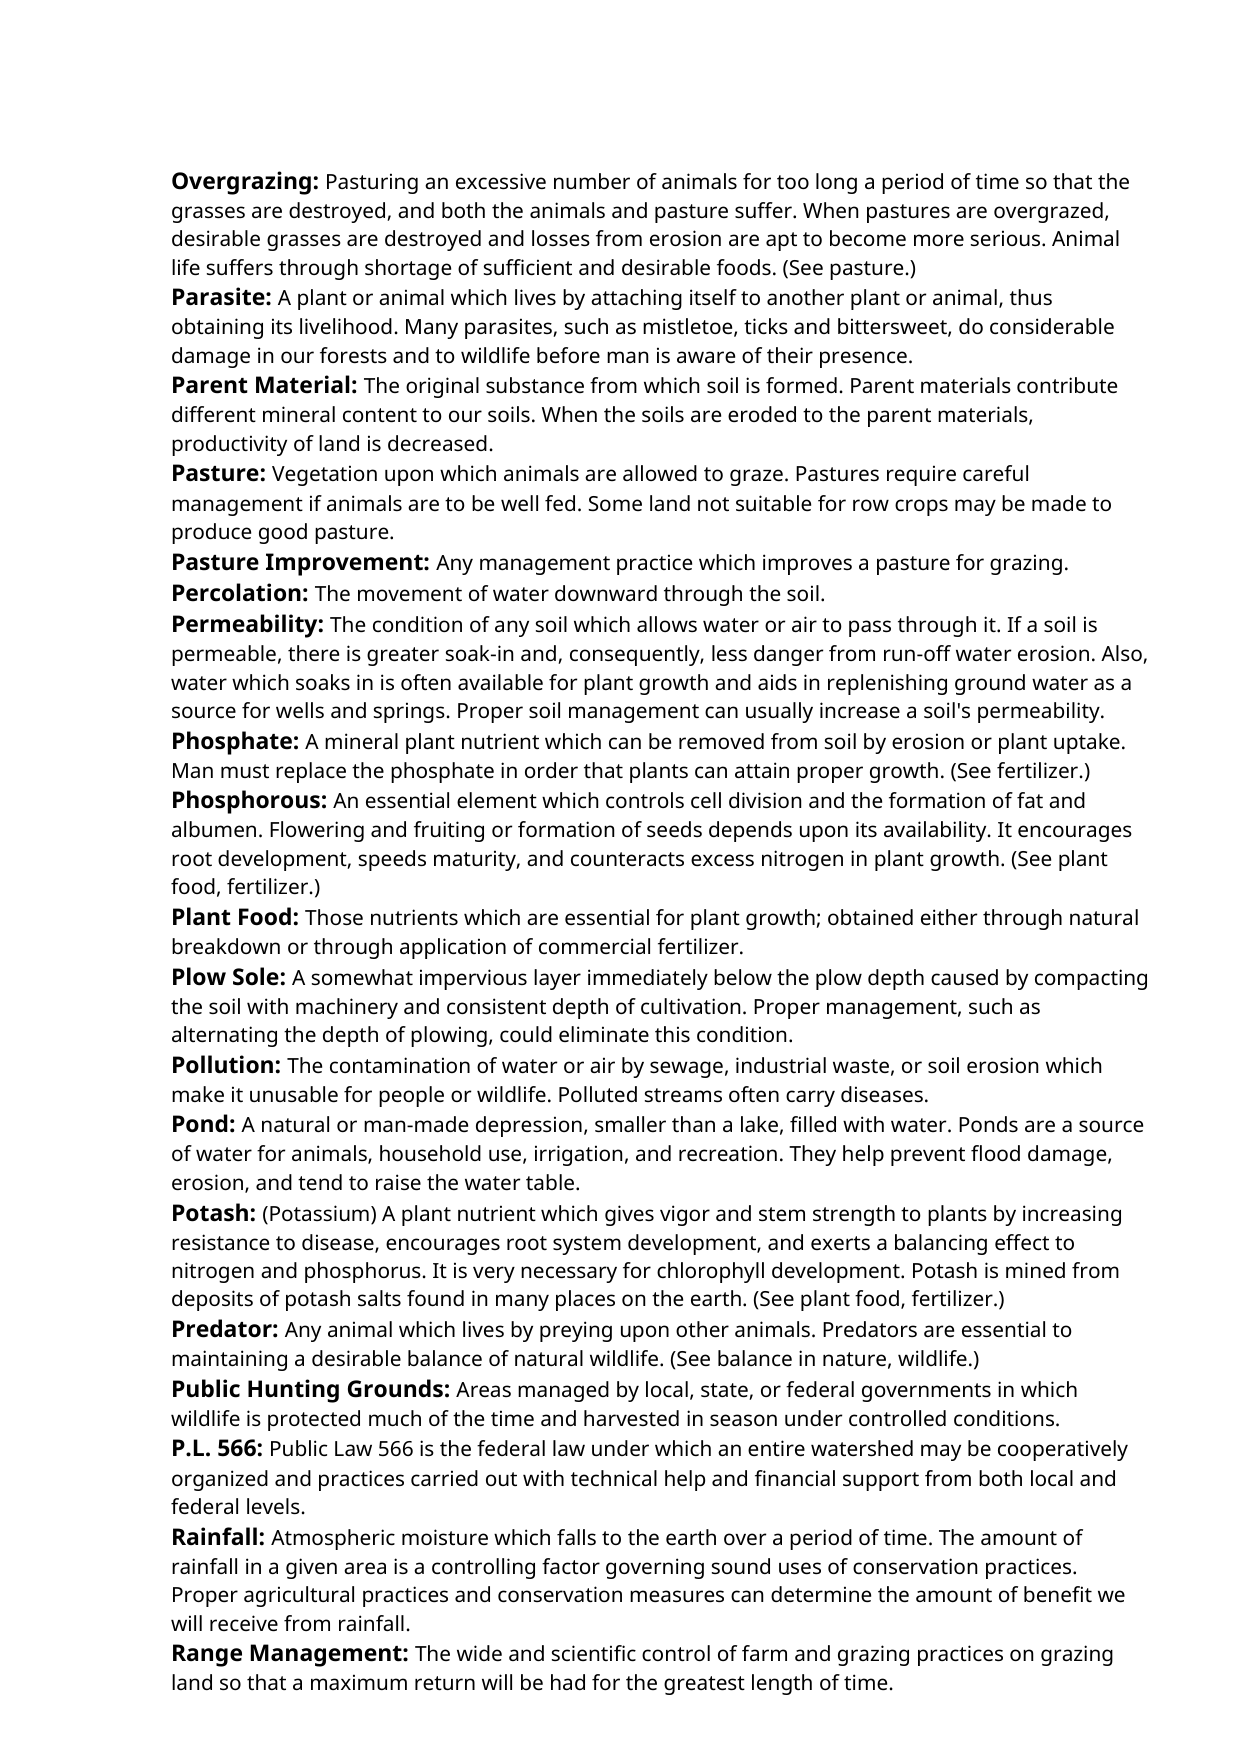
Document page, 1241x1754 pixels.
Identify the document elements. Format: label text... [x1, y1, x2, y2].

text Plow Sole: A somewhat impervious layer immediately below the plow depth caused by compacting the soil with machinery and consistent depth of cultivation. Proper management, such as alternating the depth of plowing, could eliminate this condition. [171, 961, 1151, 1049]
text Phosphorous: An essential element which controls cell division and the formation of fat and albumen. Flowering and fruiting or formation of seeds depends upon its availability. It encourages root development, speeds maturity, and counteracts excess nitrogen in plant growth. (See plant food, fertilizer.) [171, 784, 1151, 901]
text Range Management: The wide and scientific control of farm and grazing practices on grazing land so that a maximum return will be had for the greatest length of time. [171, 1637, 1151, 1697]
text P.L. 566: Public Law 566 is the federal law under which an entire watershed may be cooperatively organized and practices carried out with technical help and financial support from both local and federal levels. [171, 1432, 1151, 1521]
text Parent Material: The original substance from which soil is formed. Parent materials contribute different mineral content to our soils. When the soils are eroded to the parent materials, productivity of land is decreased. [171, 369, 1151, 457]
text Pond: A natural or man-made depression, smaller than a lake, filled with water. Ponds are a source of water for animals, household use, irrigation, and recreation. They help prevent flood damage, erosion, and tend to raise the water table. [171, 1108, 1151, 1196]
text Percolation: The movement of water downward through the soil. [171, 577, 1151, 608]
text Phosphate: A mineral plant nutrient which can be removed from soil by erosion or plant uptake. Man must replace the phosphate in order that plants can attain proper growth. (See fertilizer.) [171, 724, 1151, 784]
text Pollution: The contamination of water or air by sewage, industrial waste, or soil erosion which make it unusable for people or wildlife. Polluted streams often carry diseases. [171, 1049, 1151, 1108]
text Potash: (Potassium) A plant nutrient which gives vigor and stem strength to plants by increasing resistance to disease, encourages root system development, and exerts a balancing effect to nitrogen and phosphorus. It is very necessary for chlorophyll development. Potash is mined from deposits of potash salts found in many places on the earth. (See plant food, fertilizer.) [171, 1196, 1151, 1313]
text Overgrazing: Pasturing an excessive number of animals for too long a period of time so that the grasses are destroyed, and both the animals and pasture suffer. When pastures are overgrazed, desirable grasses are destroyed and losses from erosion are apt to become more serious. Animal life suffers through shortage of sufficient and desirable foods. (See pasture.) [171, 164, 1151, 281]
text Plant Food: Those nutrients which are essential for plant growth; obtained either through natural breakdown or through application of commercial fertilizer. [171, 901, 1151, 961]
text Pasture Improvement: Any management practice which improves a pasture for grazing. [171, 546, 1151, 577]
text Public Hunting Grounds: Areas managed by local, state, or federal governments in which wildlife is protected much of the time and harvested in season under controlled conditions. [171, 1373, 1151, 1432]
text Parasite: A plant or animal which lives by attaching itself to another plant or animal, thus obtaining its livelihood. Many parasites, such as mistletoe, ticks and bittersweet, do considerable damage in our forests and to wildlife before man is aware of their presence. [171, 281, 1151, 369]
text Pasture: Vegetation upon which animals are allowed to graze. Pastures require careful management if animals are to be well fed. Some land not suitable for row crops may be made to produce good pasture. [171, 457, 1151, 546]
text Predator: Any animal which lives by preying upon other animals. Predators are essential to maintaining a desirable balance of natural wildlife. (See balance in nature, wildlife.) [171, 1313, 1151, 1373]
text Permeability: The condition of any soil which allows water or air to pass through it. If a soil is permeable, there is greater soak-in and, consequently, less danger from run-off water erosion. Also, water which soaks in is often available for plant growth and aids in replenishing ground water as a source for wells and springs. Proper soil management can usually increase a soil's permeability. [171, 608, 1151, 724]
text Rainfall: Atmospheric moisture which falls to the earth over a period of time. The amount of rainfall in a given area is a controlling factor governing sound uses of conservation practices. Proper agricultural practices and conservation measures can determine the amount of benefit we will receive from rainfall. [171, 1521, 1151, 1637]
